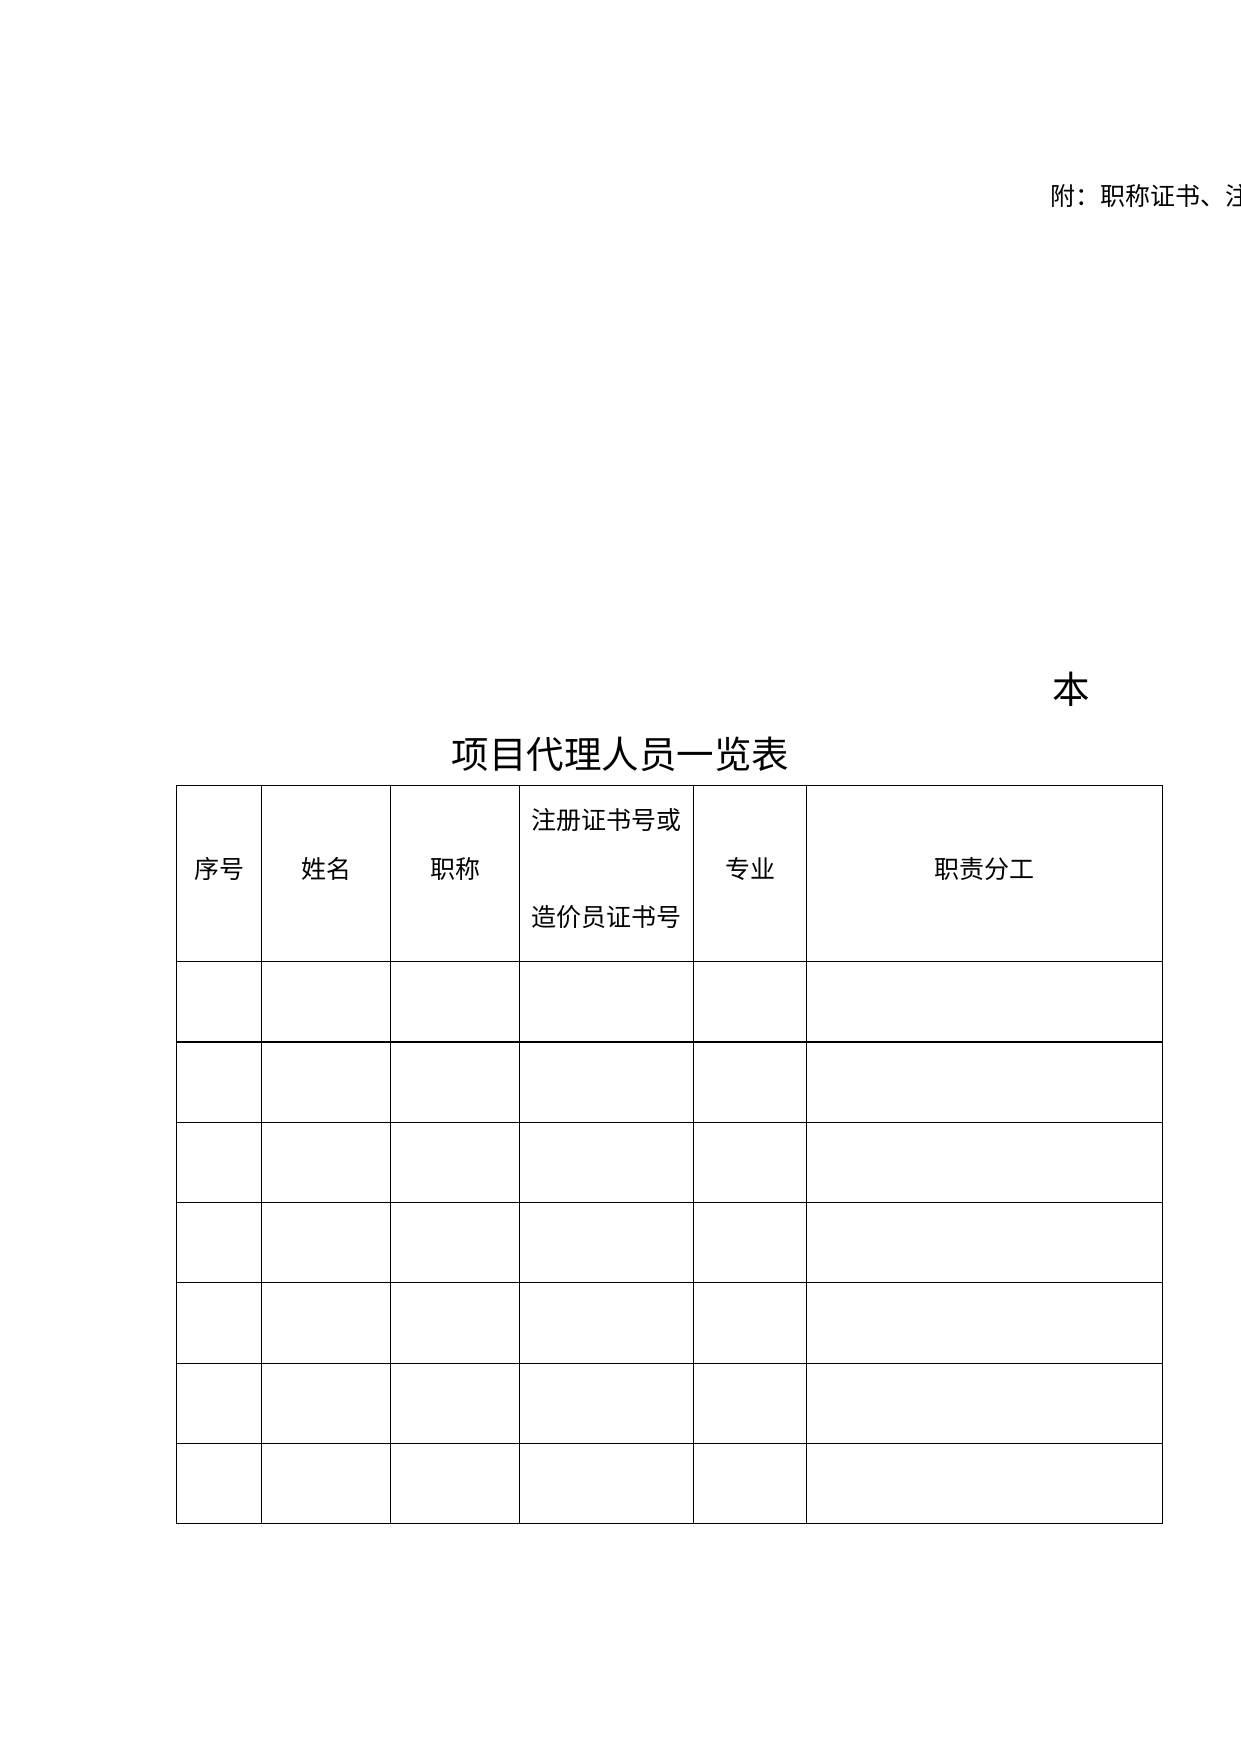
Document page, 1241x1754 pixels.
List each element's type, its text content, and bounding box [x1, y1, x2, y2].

table_cell [520, 1203, 693, 1282]
table_cell [177, 962, 261, 1041]
table_header 注册证书号或造价员证书号 [520, 786, 693, 961]
table_cell [262, 1444, 390, 1523]
table_cell [391, 1123, 519, 1202]
table_cell [391, 1043, 519, 1122]
table_cell [177, 1203, 261, 1282]
table_cell [262, 1043, 390, 1122]
table_cell [177, 1364, 261, 1443]
table_cell [694, 1444, 806, 1523]
table_cell [520, 1283, 693, 1363]
table_cell [807, 1203, 1162, 1282]
table_cell [807, 962, 1162, 1041]
table_cell [520, 1364, 693, 1443]
table_cell [262, 1123, 390, 1202]
table_header 序号 [177, 786, 261, 961]
table_cell [177, 1123, 261, 1202]
table_cell [694, 962, 806, 1041]
table_cell [807, 1123, 1162, 1202]
table_cell [520, 1123, 693, 1202]
table_cell [391, 962, 519, 1041]
table_cell [807, 1043, 1162, 1122]
text 本项目代理人员一览表 [187, 655, 1053, 785]
table_cell [694, 1364, 806, 1443]
table_cell [694, 1123, 806, 1202]
table_header 姓名 [262, 786, 390, 961]
table_cell [177, 1283, 261, 1363]
table_cell [694, 1283, 806, 1363]
table_cell [177, 1043, 261, 1122]
table_cell [520, 1043, 693, 1122]
table_cell [807, 1444, 1162, 1523]
table_cell [694, 1043, 806, 1122]
text 附：职称证书、注册证书复印件 [1050, 162, 1240, 227]
table_cell [262, 1203, 390, 1282]
table_cell [391, 1364, 519, 1443]
table_cell [262, 1364, 390, 1443]
table_cell [177, 1444, 261, 1523]
table_cell [807, 1283, 1162, 1363]
table_cell [694, 1203, 806, 1282]
table_header 职责分工 [807, 786, 1162, 961]
table_cell [807, 1364, 1162, 1443]
table_cell [391, 1444, 519, 1523]
table_cell [262, 1283, 390, 1363]
table_header 职称 [391, 786, 519, 961]
table_cell [391, 1203, 519, 1282]
table_cell [262, 962, 390, 1041]
table_cell [520, 1444, 693, 1523]
table_cell [391, 1283, 519, 1363]
table_cell [520, 962, 693, 1041]
table_header 专业 [694, 786, 806, 961]
